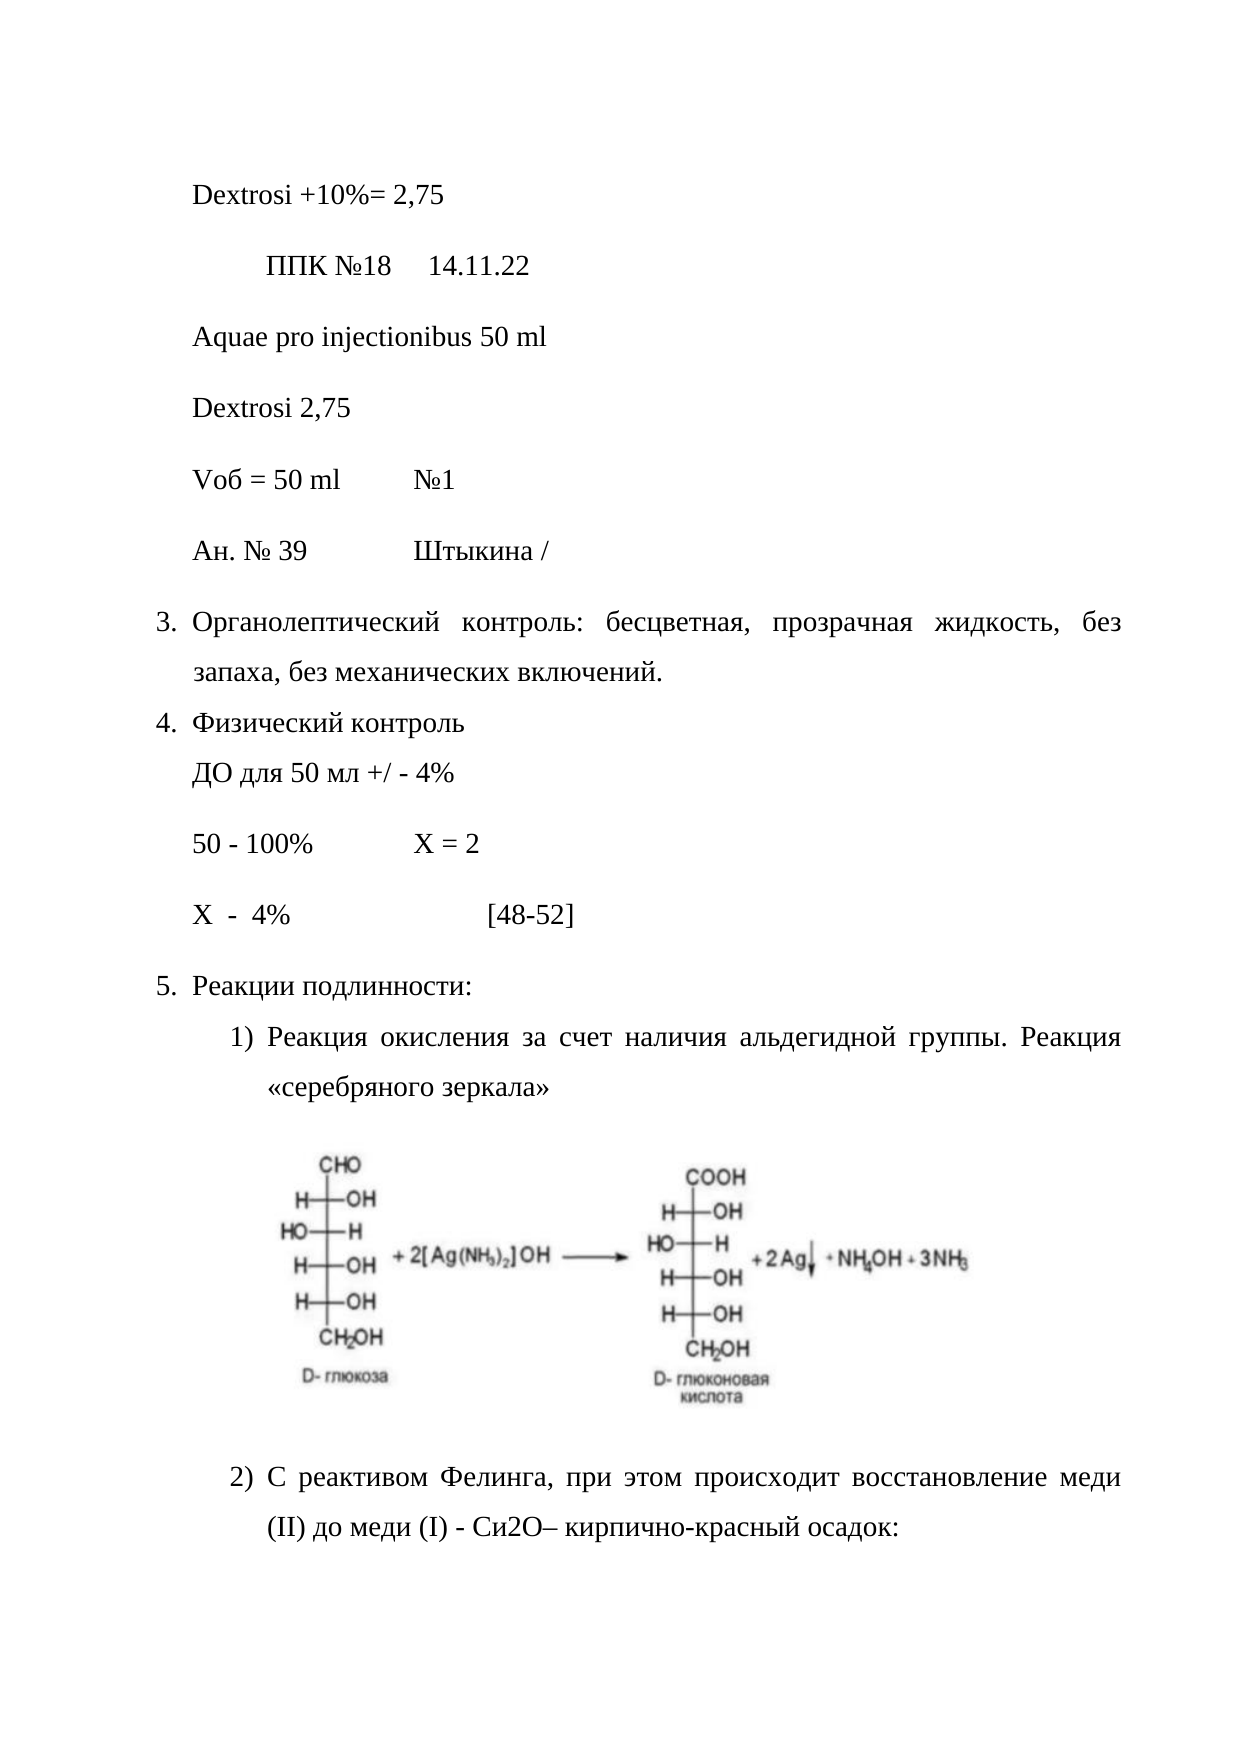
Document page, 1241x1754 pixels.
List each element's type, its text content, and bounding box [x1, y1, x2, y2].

text Ан. № 39 Штыкина / [192, 533, 1122, 566]
text 50 - 100% Х = 2 [192, 826, 1122, 860]
text ППК №18 14.11.22 [192, 248, 1122, 282]
text ДО для 50 мл +/ - 4% [192, 755, 1122, 788]
list Реакция окисления за счет наличия альдегидной группы. Реакция «серебряного зеркала» [229, 1019, 1122, 1103]
text Vоб = 50 ml №1 [192, 462, 1122, 495]
picture [265, 1119, 1010, 1424]
list С реактивом Фелинга, при этом происходит восстановление меди (II) до меди (I) - Си2О– кирпично-красный осадок: [229, 1459, 1122, 1543]
text Dextrosi 2,75 [192, 391, 1122, 424]
list Органолептический контроль: бесцветная, прозрачная жидкость, без запаха, без механических включений. [156, 604, 1122, 688]
list Физический контроль [156, 705, 1122, 738]
text Aquae pro injectionibus 50 ml [192, 319, 1122, 353]
list Реакции подлинности: [156, 968, 1122, 1002]
text Dextrosi +10%= 2,75 [192, 177, 1122, 211]
text Х - 4% [48-52] [192, 897, 1122, 931]
